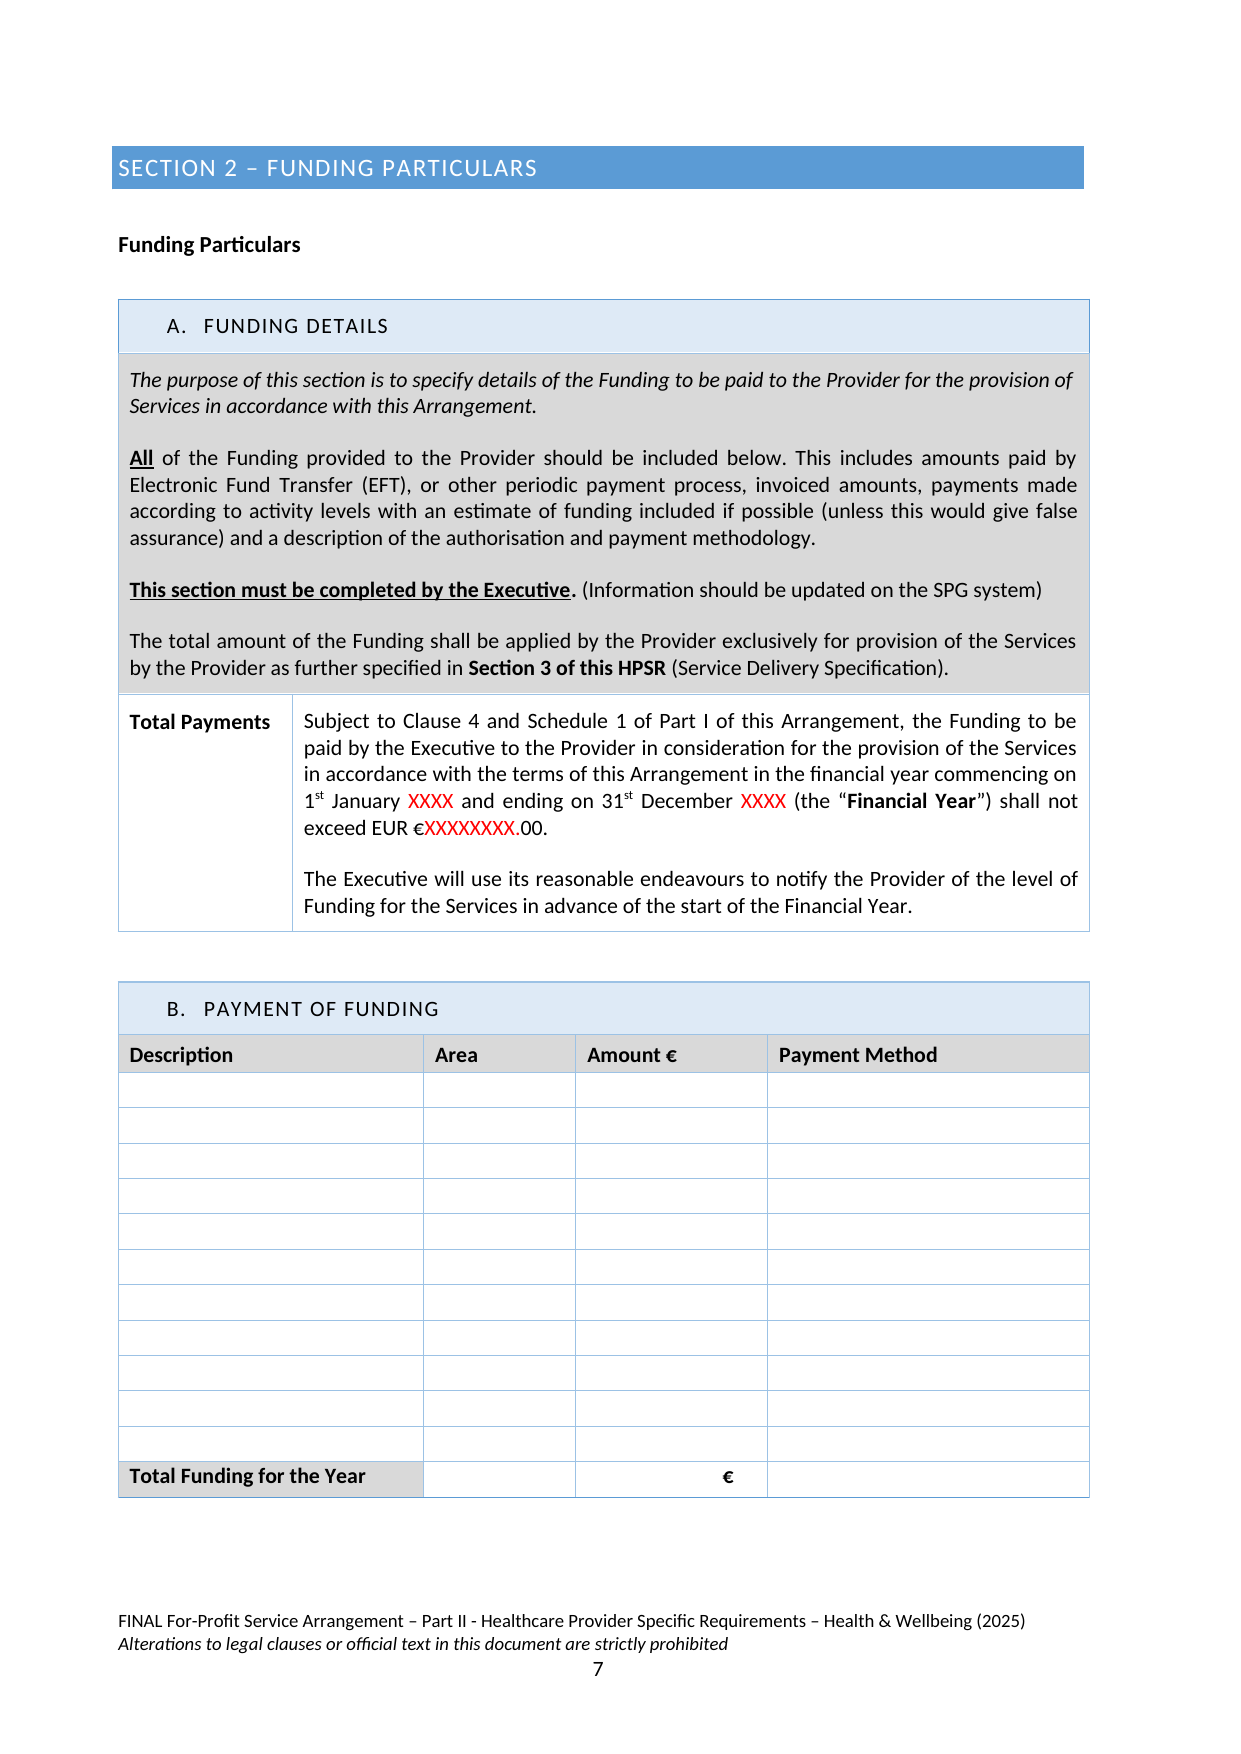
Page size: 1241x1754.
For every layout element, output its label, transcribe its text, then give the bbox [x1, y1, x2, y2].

table_cell [576, 1321, 767, 1355]
table_cell Payment Method [768, 1035, 1089, 1072]
table_cell [119, 1144, 423, 1178]
table_cell [576, 1285, 767, 1319]
table_cell [119, 1108, 423, 1142]
table_cell [119, 1427, 423, 1461]
table_cell Subject to Clause 4 and Schedule 1 of Part I of this Arrangement, the Funding to be paid by the Executive to the Provider in consideration for the provision of the Services in accordance with the terms of this Arrangement in the financial year commencing on 1st January XXXX and ending on 31st December XXXX (the “Financial Year”) shall not exceed EUR €XXXXXXXX.00. The Executive will use its reasonable endeavours to notify the Provider of the level of Funding for the Services in advance of the start of the Financial Year. [293, 695, 1089, 931]
table_cell [424, 1285, 575, 1319]
table_cell [424, 1356, 575, 1390]
table_cell [576, 1356, 767, 1390]
table_cell [119, 1179, 423, 1213]
table_cell [768, 1144, 1089, 1178]
table_cell [119, 1321, 423, 1355]
table_cell [768, 1179, 1089, 1213]
table_cell The purpose of this section is to specify details of the Funding to be paid to the Provider for the provision of Services in accordance with this Arrangement. All of the Funding provided to the Provider should be included below. This includes amounts paid by Electronic Fund Transfer (EFT), or other periodic payment process, invoiced amounts, payments made according to activity levels with an estimate of funding included if possible (unless this would give false assurance) and a description of the authorisation and payment methodology. This section must be completed by the Executive. (Information should be updated on the SPG system) The total amount of the Funding shall be applied by the Provider exclusively for provision of the Services by the Provider as further specified in Section 3 of this HPSR (Service Delivery Specification). [119, 354, 1089, 693]
table_cell [576, 1391, 767, 1426]
table_cell [576, 1427, 767, 1461]
table_cell [424, 1321, 575, 1355]
table_cell [424, 1179, 575, 1213]
table_cell [768, 1427, 1089, 1461]
table_cell [424, 1108, 575, 1142]
text Funding Particulars [118, 230, 1078, 258]
table_cell [576, 1214, 767, 1249]
table_cell [119, 1073, 423, 1107]
subtitle SECTION 2 – FUNDING particulars [118, 153, 1078, 183]
table_cell [576, 1108, 767, 1142]
table_header Payment of Funding [119, 983, 1089, 1034]
table_cell [424, 1462, 575, 1497]
table_cell Amount € [576, 1035, 767, 1072]
table_cell [768, 1321, 1089, 1355]
table_cell [576, 1250, 767, 1284]
table_cell Total Funding for the Year [119, 1462, 423, 1497]
table_cell [119, 1214, 423, 1249]
table_cell [119, 1391, 423, 1426]
table_cell [424, 1214, 575, 1249]
table_cell [119, 1250, 423, 1284]
table_cell [424, 1144, 575, 1178]
table_cell Description [119, 1035, 423, 1072]
table_cell Total Payments [119, 695, 292, 931]
table_header Funding Details [119, 300, 1089, 352]
table_cell [768, 1356, 1089, 1390]
table_cell [424, 1073, 575, 1107]
table_cell [768, 1214, 1089, 1249]
table_cell [768, 1073, 1089, 1107]
table_cell [119, 1285, 423, 1319]
table_cell [424, 1427, 575, 1461]
table_cell [576, 1073, 767, 1107]
table_cell [424, 1250, 575, 1284]
table_cell [768, 1250, 1089, 1284]
table_cell [768, 1108, 1089, 1142]
table_cell [576, 1179, 767, 1213]
table_cell Area [424, 1035, 575, 1072]
table_cell € [576, 1462, 767, 1497]
table_cell [576, 1144, 767, 1178]
table_cell [768, 1391, 1089, 1426]
table_cell [768, 1285, 1089, 1319]
table_cell [424, 1391, 575, 1426]
table_cell [119, 1356, 423, 1390]
table_cell [768, 1462, 1089, 1497]
